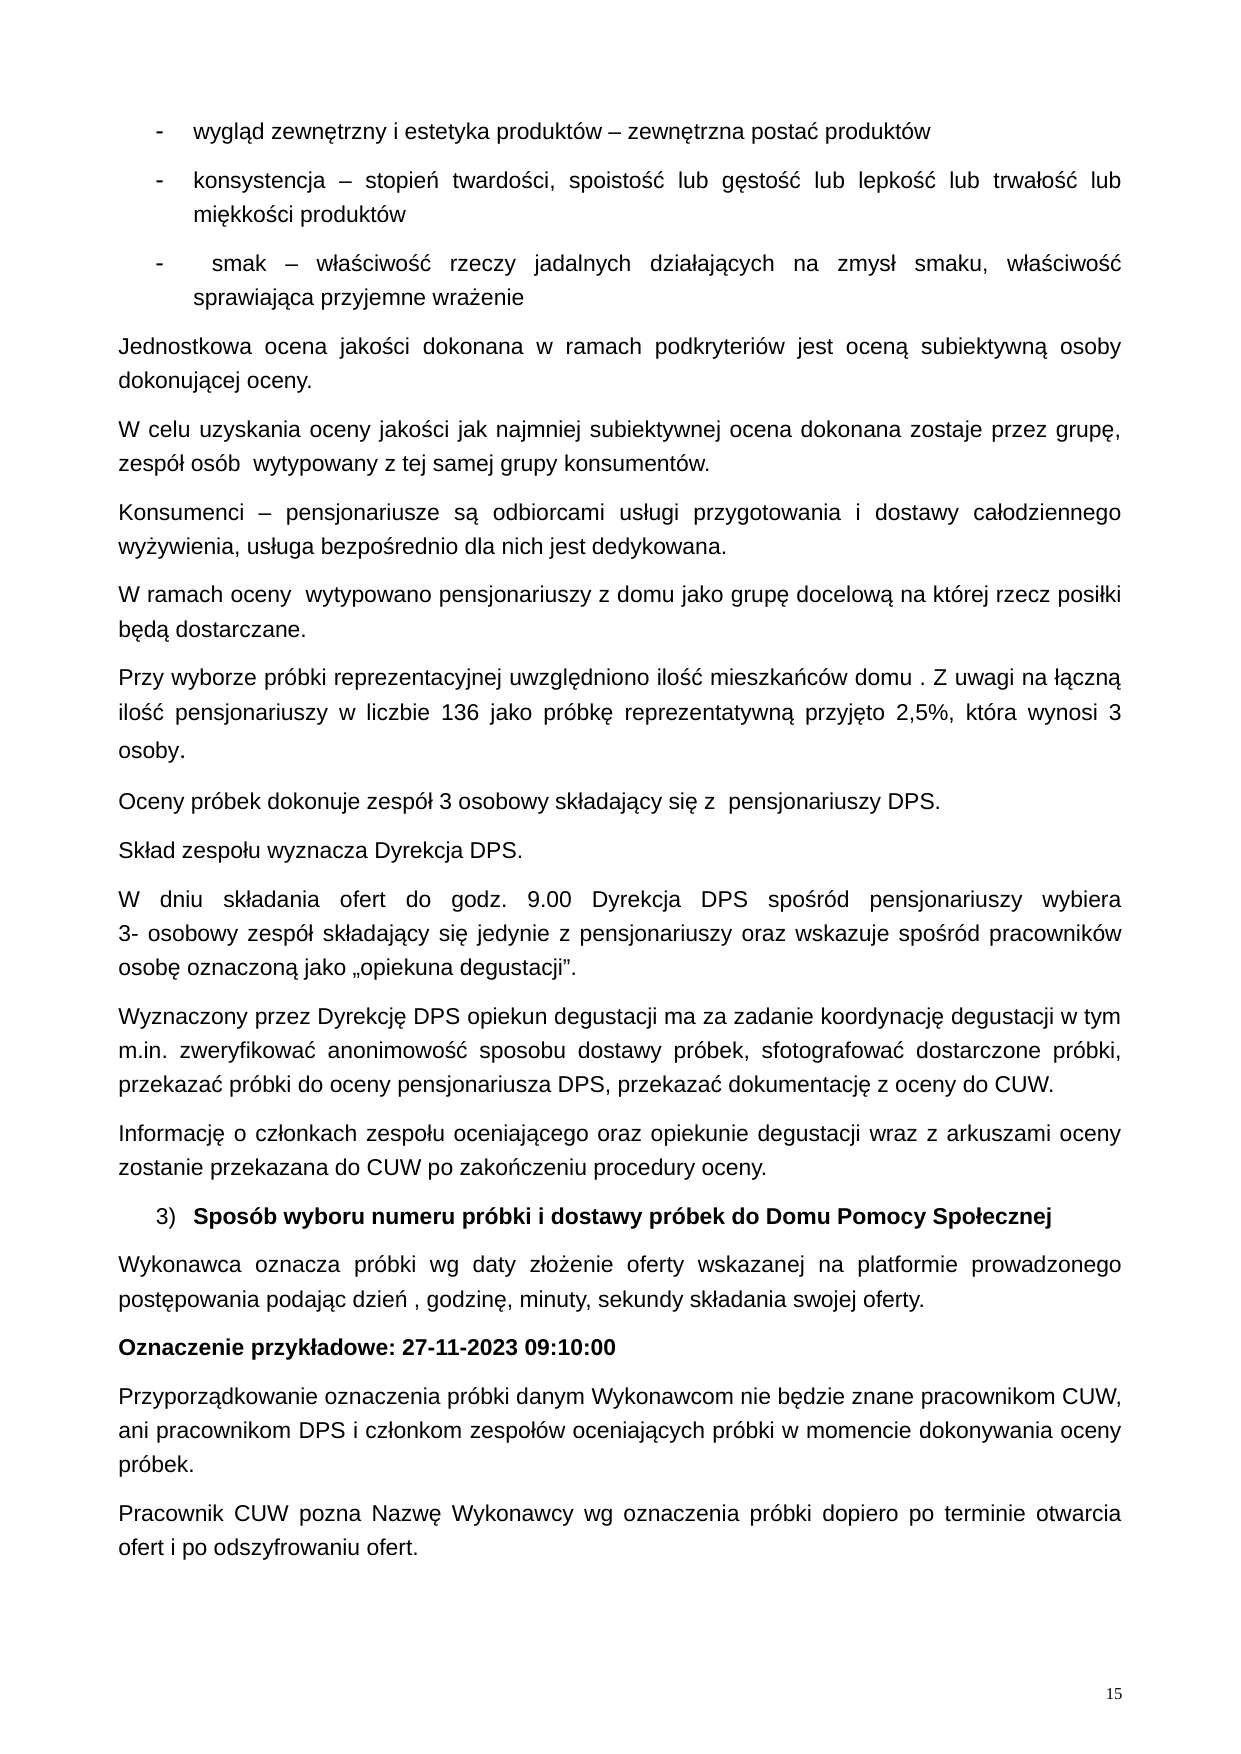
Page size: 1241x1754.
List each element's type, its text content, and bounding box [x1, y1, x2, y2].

list konsystencja – stopień twardości, spoistość lub gęstość lub lepkość lub trwałość lub miękkości produktów [156, 167, 1122, 227]
text Pracownik CUW pozna Nazwę Wykonawcy wg oznaczenia próbki dopiero po terminie otwarcia ofert i po odszyfrowaniu ofert. [118, 1500, 1122, 1561]
text Przyporządkowanie oznaczenia próbki danym Wykonawcom nie będzie znane pracownikom CUW, ani pracownikom DPS i członkom zespołów oceniających próbki w momencie dokonywania oceny próbek. [118, 1383, 1122, 1478]
text Jednostkowa ocena jakości dokonana w ramach podkryteriów jest oceną subiektywną osoby dokonującej oceny. [118, 333, 1122, 393]
text Wyznaczony przez Dyrekcję DPS opiekun degustacji ma za zadanie koordynację degustacji w tym m.in. zweryfikować anonimowość sposobu dostawy próbek, sfotografować dostarczone próbki, przekazać próbki do oceny pensjonariusza DPS, przekazać dokumentację z oceny do CUW. [118, 1003, 1122, 1097]
text Skład zespołu wyznacza Dyrekcja DPS. [118, 837, 1122, 863]
text W dniu składania ofert do godz. 9.00 Dyrekcja DPS spośród pensjonariuszy wybiera 3- osobowy zespół składający się jedynie z pensjonariuszy oraz wskazuje spośród pracowników osobę oznaczoną jako „opiekuna degustacji”. [118, 886, 1122, 980]
text Wykonawca oznacza próbki wg daty złożenie oferty wskazanej na platformie prowadzonego postępowania podając dzień , godzinę, minuty, sekundy składania swojej oferty. [118, 1251, 1122, 1312]
text Oceny próbek dokonuje zespół 3 osobowy składający się z pensjonariuszy DPS. [118, 788, 1122, 814]
list wygląd zewnętrzny i estetyka produktów – zewnętrzna postać produktów [156, 118, 1122, 144]
list smak – właściwość rzeczy jadalnych działających na zmysł smaku, właściwość sprawiająca przyjemne wrażenie [156, 250, 1122, 310]
text Oznaczenie przykładowe: 27-11-2023 09:10:00 [118, 1334, 1122, 1361]
text Przy wyborze próbki reprezentacyjnej uwzględniono ilość mieszkańców domu . Z uwagi na łączną ilość pensjonariuszy w liczbie 136 jako próbkę reprezentatywną przyjęto 2,5%, która wynosi 3 osoby. [118, 664, 1122, 764]
text W celu uzyskania oceny jakości jak najmniej subiektywnej ocena dokonana zostaje przez grupę, zespół osób wytypowany z tej samej grupy konsumentów. [118, 416, 1122, 476]
text Konsumenci – pensjonariusze są odbiorcami usługi przygotowania i dostawy całodziennego wyżywienia, usługa bezpośrednio dla nich jest dedykowana. [118, 498, 1122, 559]
text W ramach oceny wytypowano pensjonariuszy z domu jako grupę docelową na której rzecz posiłki będą dostarczane. [118, 581, 1122, 642]
list Sposób wyboru numeru próbki i dostawy próbek do Domu Pomocy Społecznej [156, 1203, 1122, 1229]
text Informację o członkach zespołu oceniającego oraz opiekunie degustacji wraz z arkuszami oceny zostanie przekazana do CUW po zakończeniu procedury oceny. [118, 1120, 1122, 1180]
